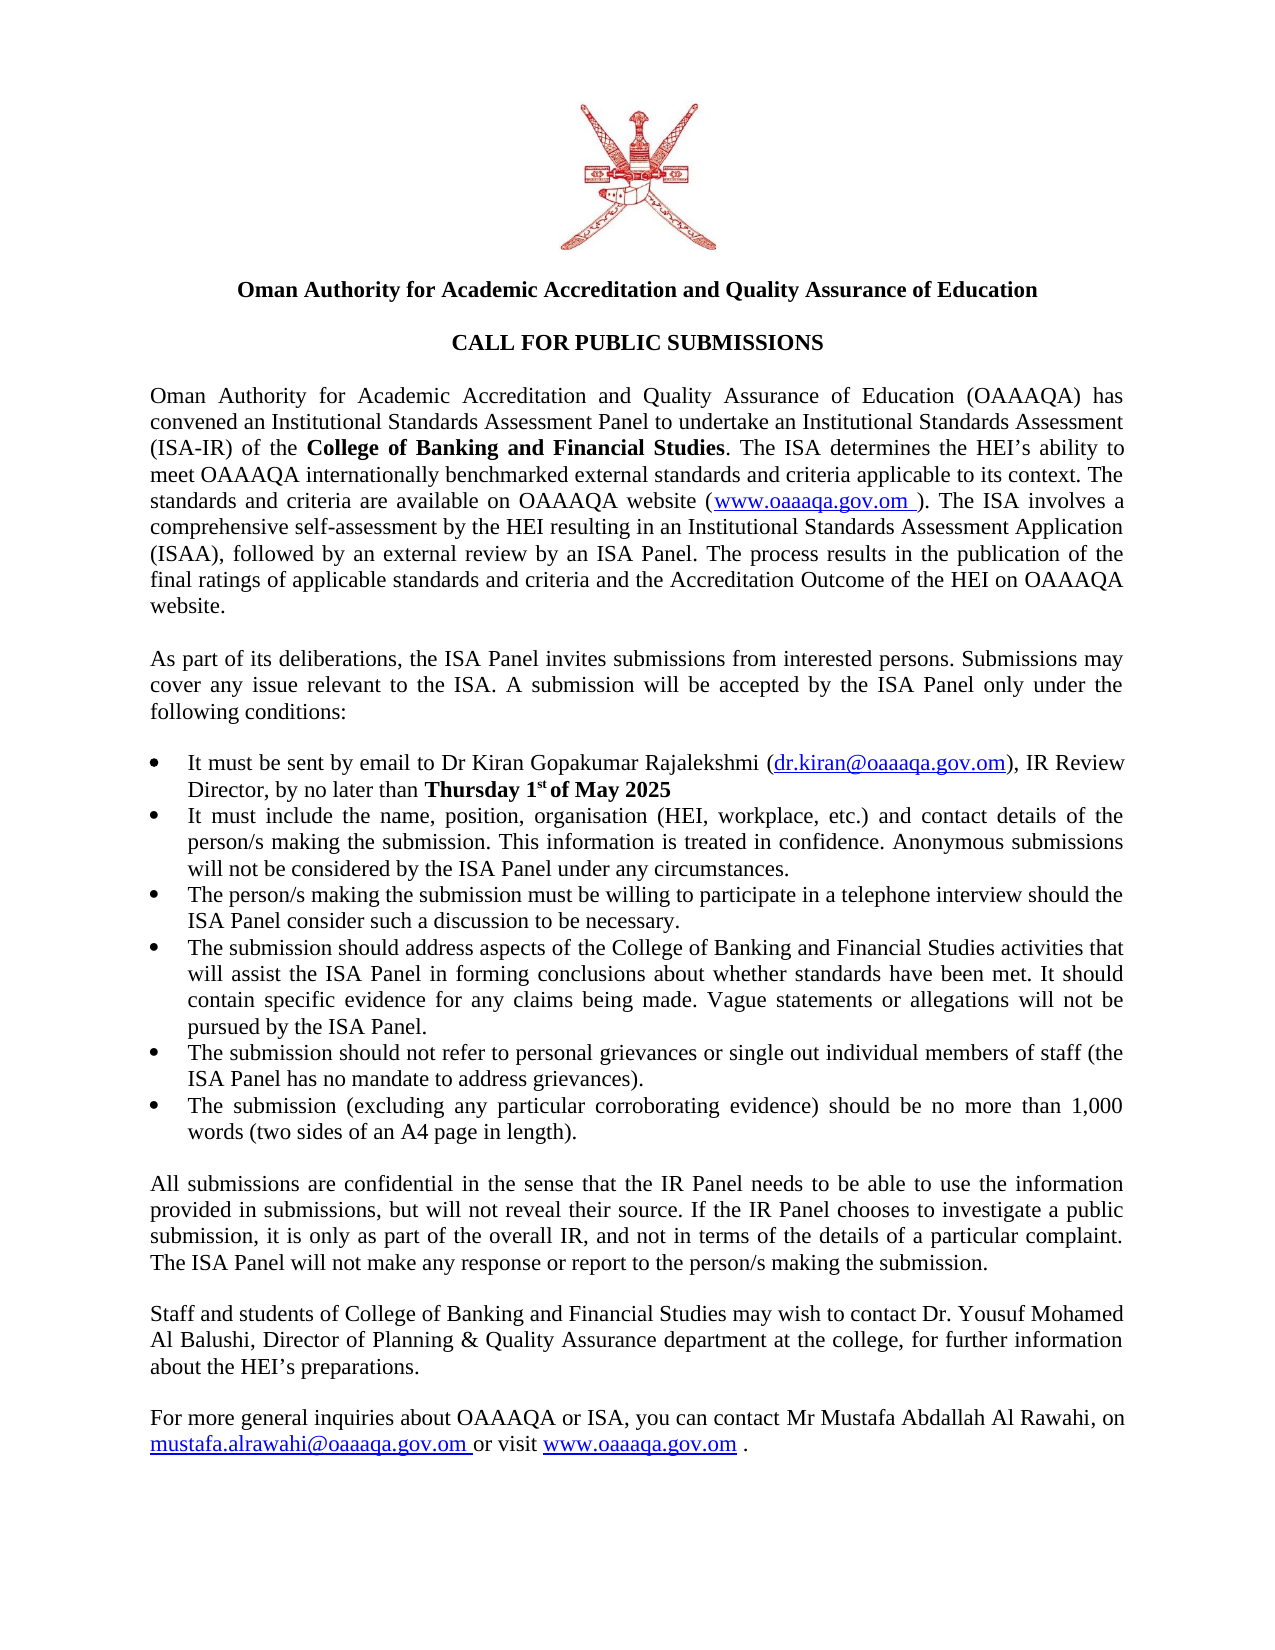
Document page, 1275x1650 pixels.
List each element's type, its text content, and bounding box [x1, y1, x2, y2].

text Oman Authority for Academic Accreditation and Quality Assurance of Education [150, 276, 1125, 303]
list It must be sent by email to Dr Kiran Gopakumar Rajalekshmi (dr.kiran@oaaaqa.gov.om), IR Review Director, by no later than Thursday 1st of May 2025 [150, 749, 1125, 802]
list The person/s making the submission must be willing to participate in a telephone interview should the ISA Panel consider such a discussion to be necessary. [150, 881, 1125, 934]
text All submissions are confidential in the sense that the IR Panel needs to be able to use the information provided in submissions, but will not reveal their source. If the IR Panel chooses to investigate a public submission, it is only as part of the overall IR, and not in terms of the details of a particular complaint. The ISA Panel will not make any response or report to the person/s making the submission. [150, 1169, 1125, 1275]
list The submission should address aspects of the College of Banking and Financial Studies activities that will assist the ISA Panel in forming conclusions about whether standards have been met. It should contain specific evidence for any claims being made. Vague statements or allegations will not be pursued by the ISA Panel. [150, 934, 1125, 1039]
list It must include the name, position, organisation (HEI, workplace, etc.) and contact details of the person/s making the submission. This information is treated in confidence. Anonymous submissions will not be considered by the ISA Panel under any circumstances. [150, 802, 1125, 881]
text As part of its deliberations, the ISA Panel invites submissions from interested persons. Submissions may cover any issue relevant to the ISA. A submission will be accepted by the ISA Panel only under the following conditions: [150, 645, 1125, 724]
text Oman Authority for Academic Accreditation and Quality Assurance of Education (OAAAQA) has convened an Institutional Standards Assessment Panel to undertake an Institutional Standards Assessment (ISA-IR) of the College of Banking and Financial Studies. The ISA determines the HEI’s ability to meet OAAAQA internationally benchmarked external standards and criteria applicable to its context. The standards and criteria are available on OAAAQA website (www.oaaaqa.gov.om ). The ISA involves a comprehensive self-assessment by the HEI resulting in an Institutional Standards Assessment Application (ISAA), followed by an external review by an ISA Panel. The process results in the publication of the final ratings of applicable standards and criteria and the Accreditation Outcome of the HEI on OAAAQA website. [150, 382, 1125, 619]
text For more general inquiries about OAAAQA or ISA, you can contact Mr Mustafa Abdallah Al Rawahi, on mustafa.alrawahi@oaaaqa.gov.om or visit www.oaaaqa.gov.om . [150, 1404, 1125, 1457]
list The submission should not refer to personal grievances or single out individual members of staff (the ISA Panel has no mandate to address grievances). [150, 1039, 1125, 1092]
list The submission (excluding any particular corroborating evidence) should be no more than 1,000 words (two sides of an A4 page in length). [150, 1092, 1125, 1144]
text CALL FOR PUBLIC SUBMISSIONS [150, 329, 1125, 355]
picture [558, 101, 717, 250]
text Staff and students of College of Banking and Financial Studies may wish to contact Dr. Yousuf Mohamed Al Balushi, Director of Planning & Quality Assurance department at the college, for further information about the HEI’s preparations. [150, 1300, 1125, 1379]
